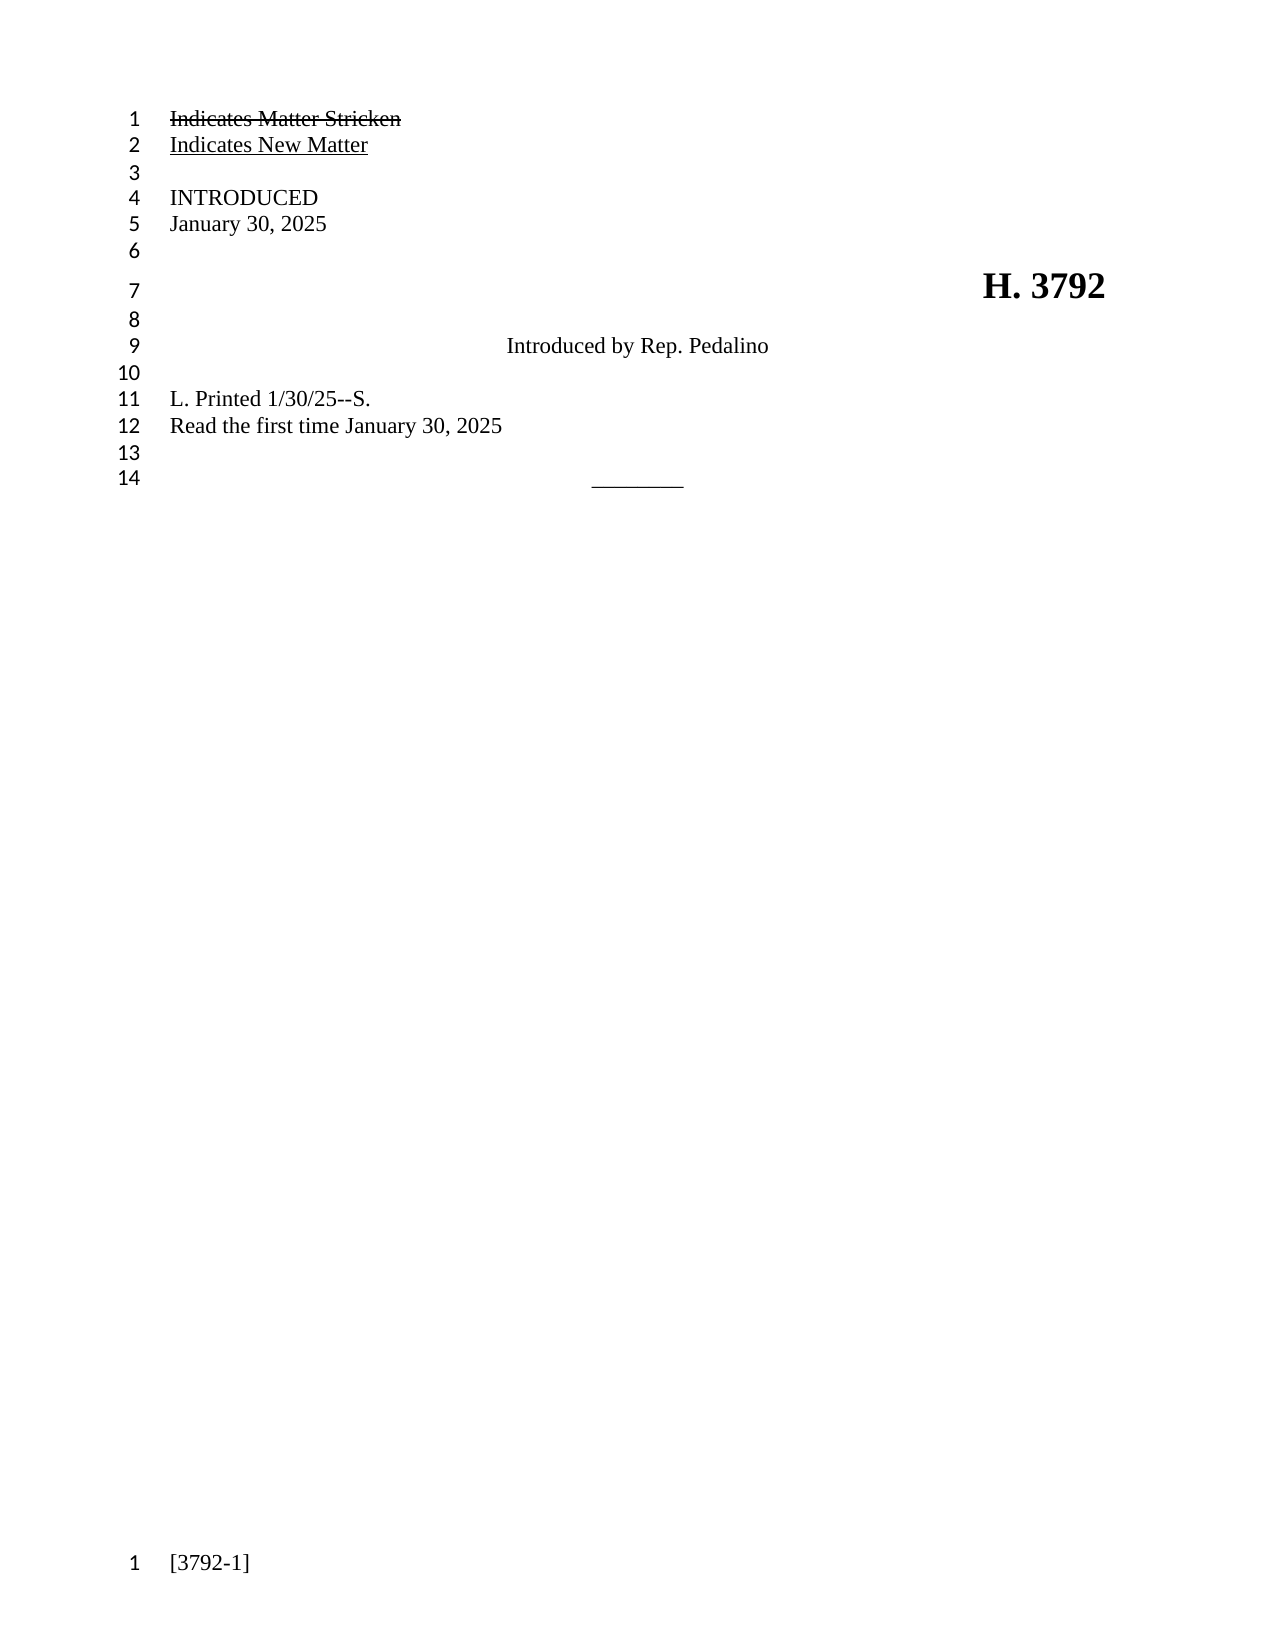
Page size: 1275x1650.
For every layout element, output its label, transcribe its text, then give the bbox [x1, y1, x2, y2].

text ________ [169, 464, 1106, 491]
text Introduced by [169, 333, 1106, 359]
text . Printed --. [169, 385, 1106, 412]
text Read the first time [169, 412, 1106, 438]
text Indicates Matter Stricken [169, 105, 1106, 131]
text Indicates New Matter [169, 131, 1106, 158]
